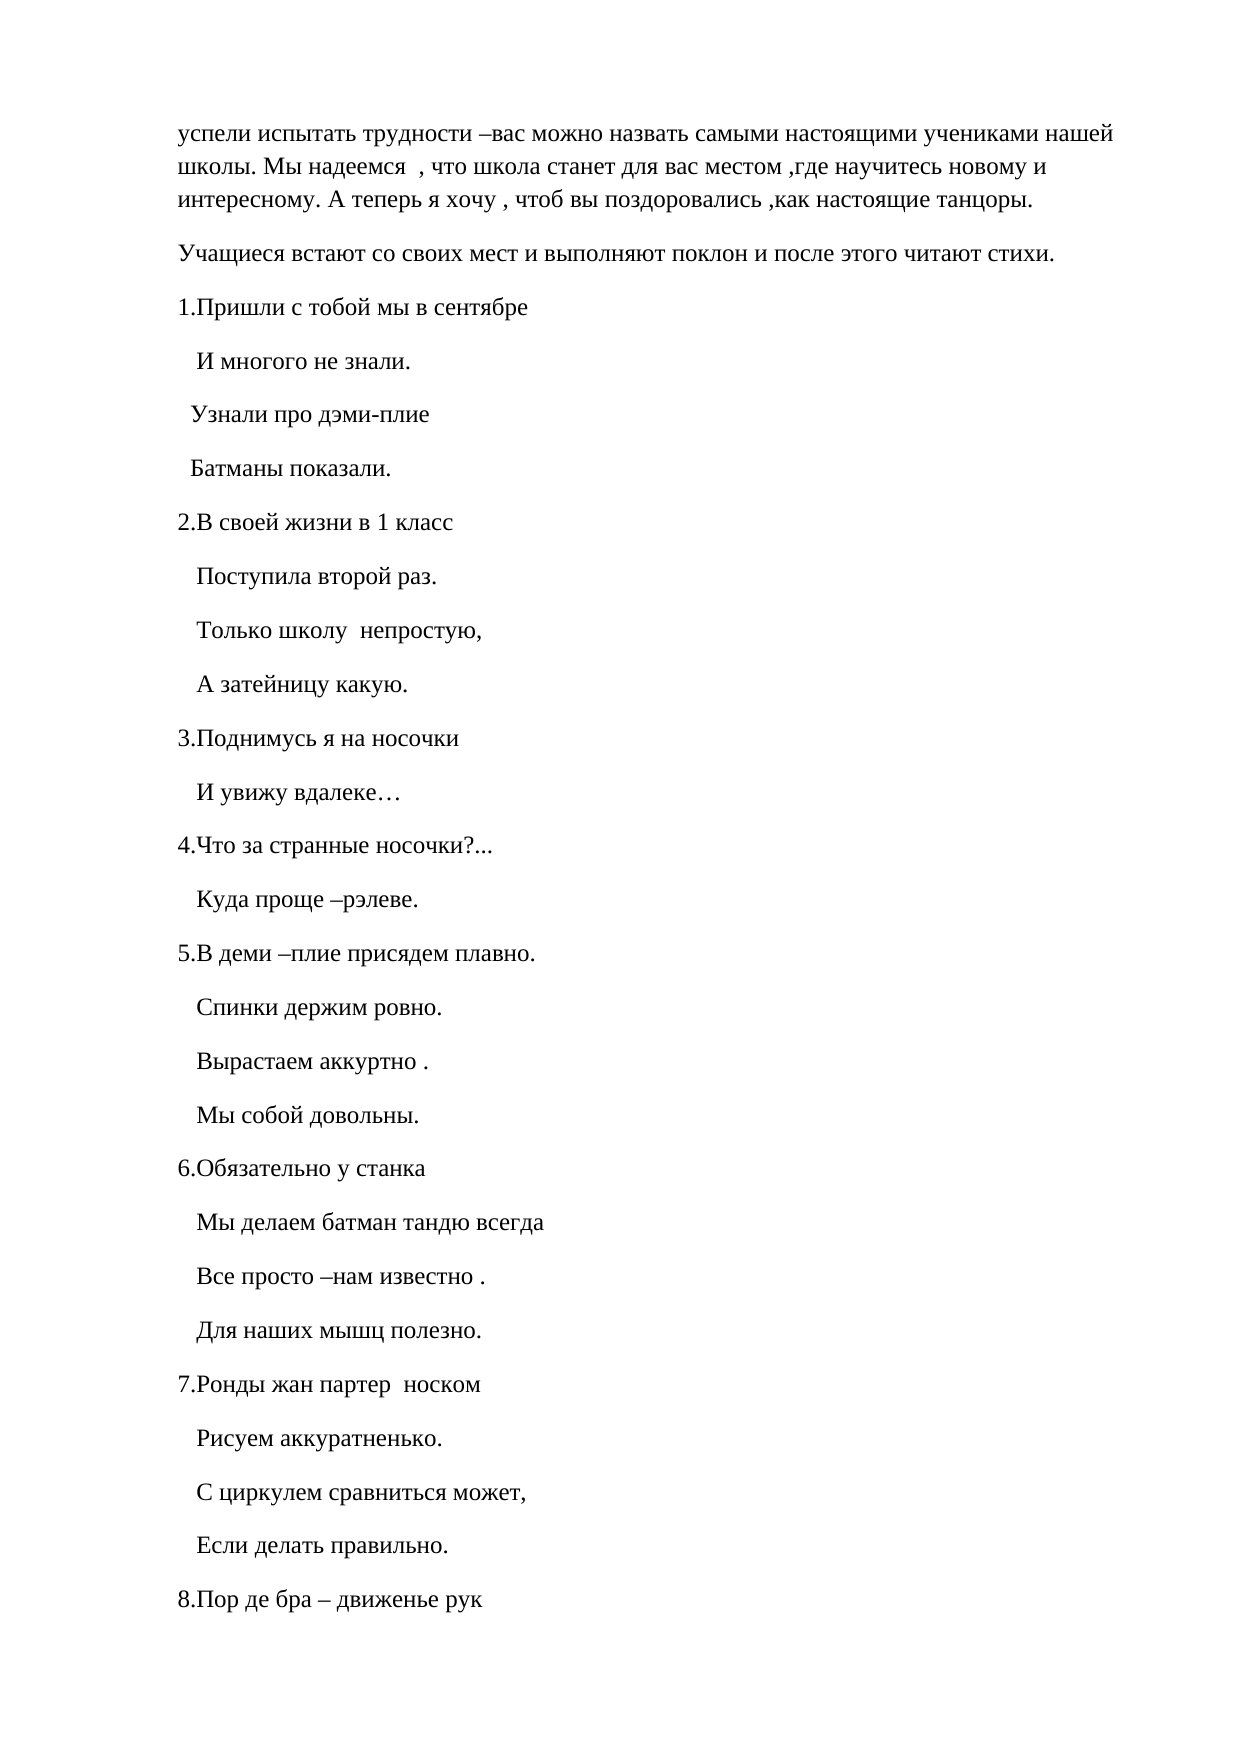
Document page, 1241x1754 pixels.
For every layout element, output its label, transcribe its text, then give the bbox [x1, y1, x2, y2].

text 5.В деми –плие присядем плавно. [177, 938, 1152, 967]
text Мы собой довольны. [177, 1100, 1152, 1128]
text 8.Пор де бра – движенье рук [177, 1584, 1152, 1613]
text Батманы показали. [177, 453, 1152, 482]
text И увижу вдалеке… [177, 777, 1152, 805]
text Мы делаем батман тандю всегда [177, 1207, 1152, 1236]
text 7.Ронды жан партер носком [177, 1369, 1152, 1398]
text Спинки держим ровно. [177, 992, 1152, 1021]
text Рисуем аккуратненько. [177, 1423, 1152, 1452]
text Все просто –нам известно . [177, 1261, 1152, 1290]
text Учащиеся встают со своих мест и выполняют поклон и после этого читают стихи. [177, 238, 1152, 267]
text Куда проще –рэлеве. [177, 884, 1152, 913]
text А затейницу какую. [177, 669, 1152, 698]
text 1.Пришли с тобой мы в сентябре [177, 292, 1152, 321]
text Вырастаем аккуртно . [177, 1046, 1152, 1074]
text 3.Поднимусь я на носочки [177, 723, 1152, 751]
text 2.В своей жизни в 1 класс [177, 507, 1152, 536]
text С циркулем сравниться может, [177, 1477, 1152, 1505]
text 6.Обязательно у станка [177, 1153, 1152, 1182]
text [177, 118, 1152, 213]
text Для наших мышц полезно. [177, 1315, 1152, 1344]
text Поступила второй раз. [177, 561, 1152, 590]
text Только школу непростую, [177, 615, 1152, 644]
text Если делать правильно. [177, 1531, 1152, 1559]
text 4.Что за странные носочки?... [177, 830, 1152, 859]
text Узнали про дэми-плие [177, 399, 1152, 428]
text И многого не знали. [177, 346, 1152, 374]
